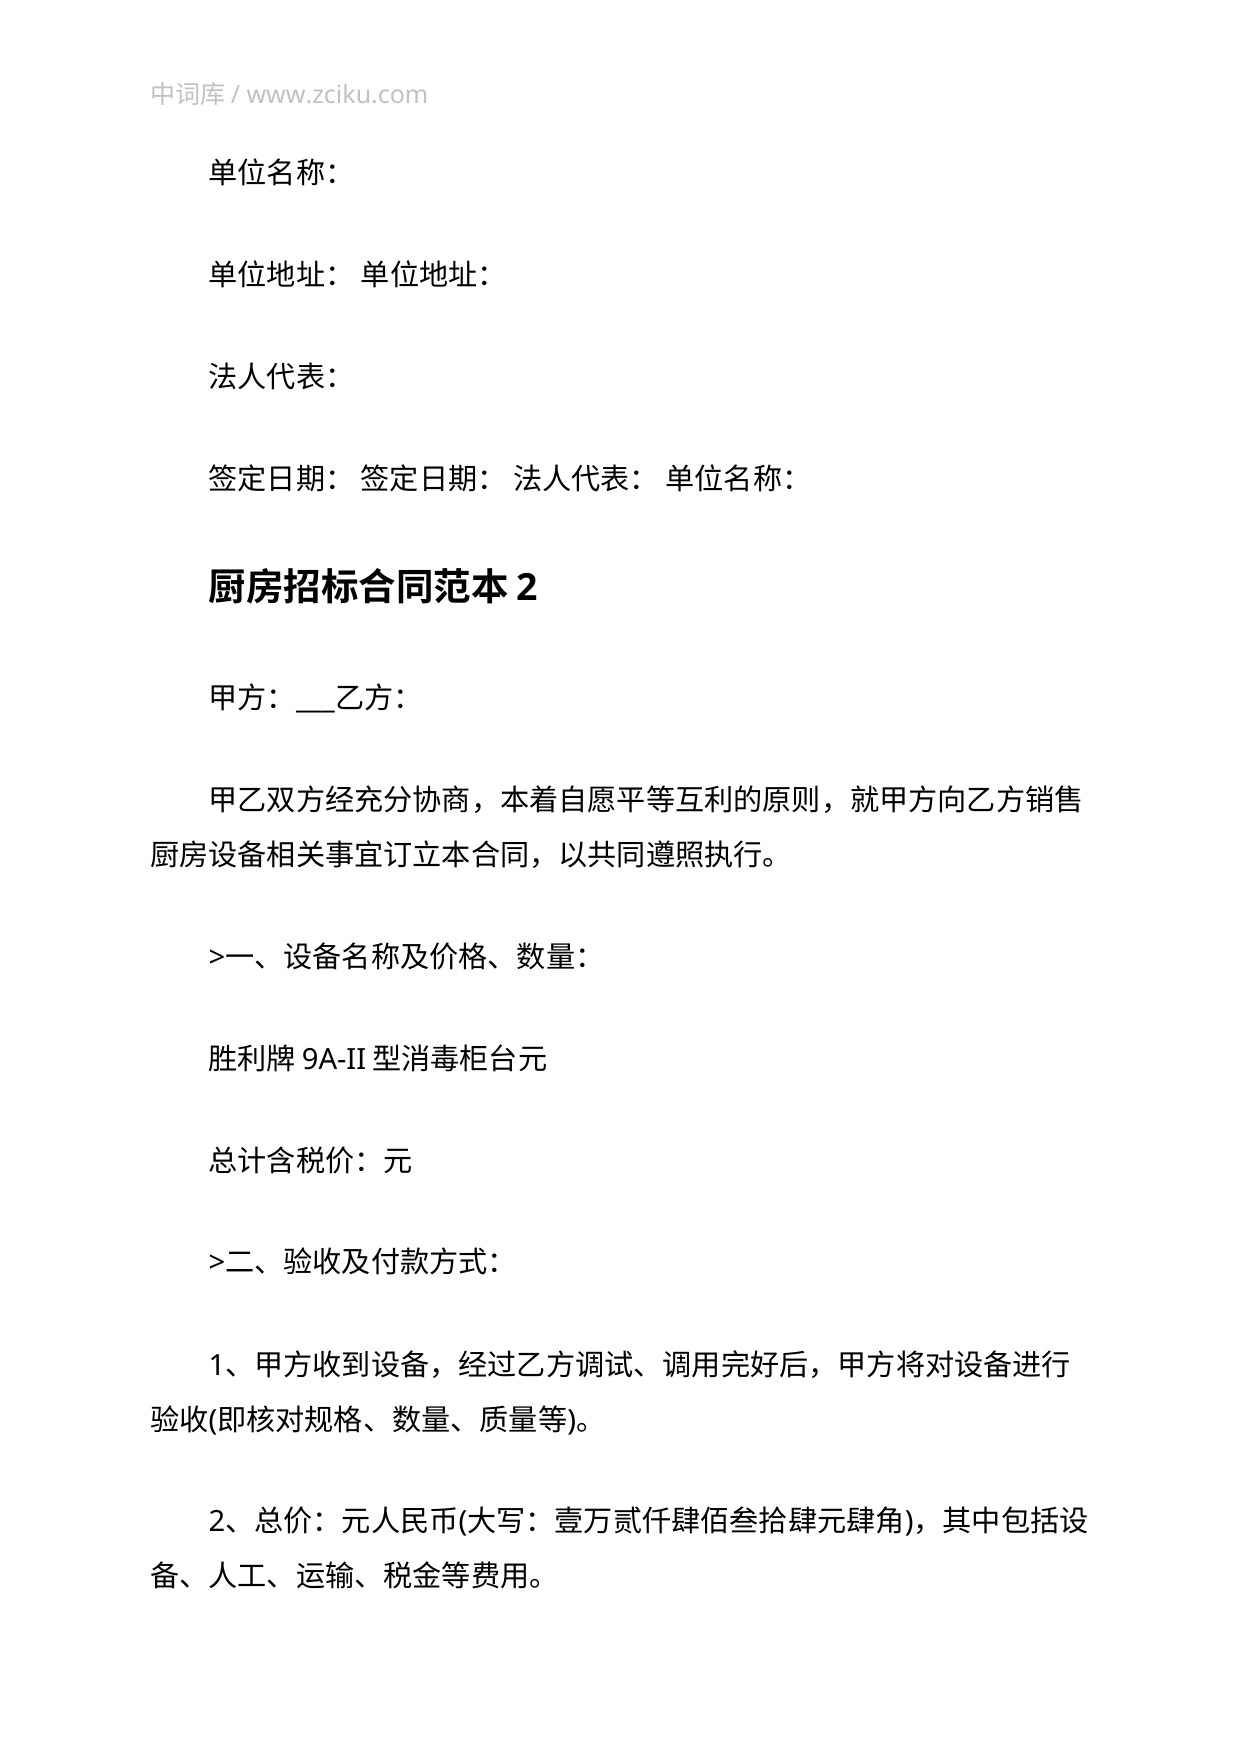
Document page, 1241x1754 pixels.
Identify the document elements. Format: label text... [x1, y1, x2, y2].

text >一、设备名称及价格、数量： [150, 933, 1090, 976]
text 甲乙双方经充分协商，本着自愿平等互利的原则，就甲方向乙方销售厨房设备相关事宜订立本合同，以共同遵照执行。 [150, 777, 1090, 874]
text 法人代表： [150, 353, 1090, 396]
text 胜利牌9A-II型消毒柜台元 [150, 1035, 1090, 1078]
text 1、甲方收到设备，经过乙方调试、调用完好后，甲方将对设备进行验收(即核对规格、数量、质量等)。 [150, 1341, 1090, 1438]
text 2、总价：元人民币(大写：壹万贰仟肆佰叁拾肆元肆角)，其中包括设备、人工、运输、税金等费用。 [150, 1498, 1090, 1595]
text 单位名称： [150, 150, 1090, 192]
text 单位地址： 单位地址： [150, 252, 1090, 294]
text 总计含税价：元 [150, 1137, 1090, 1179]
text 厨房招标合同范本2 [150, 557, 1090, 612]
text 签定日期： 签定日期： 法人代表： 单位名称： [150, 455, 1090, 498]
text >二、验收及付款方式： [150, 1239, 1090, 1281]
text 甲方：___乙方： [150, 675, 1090, 717]
